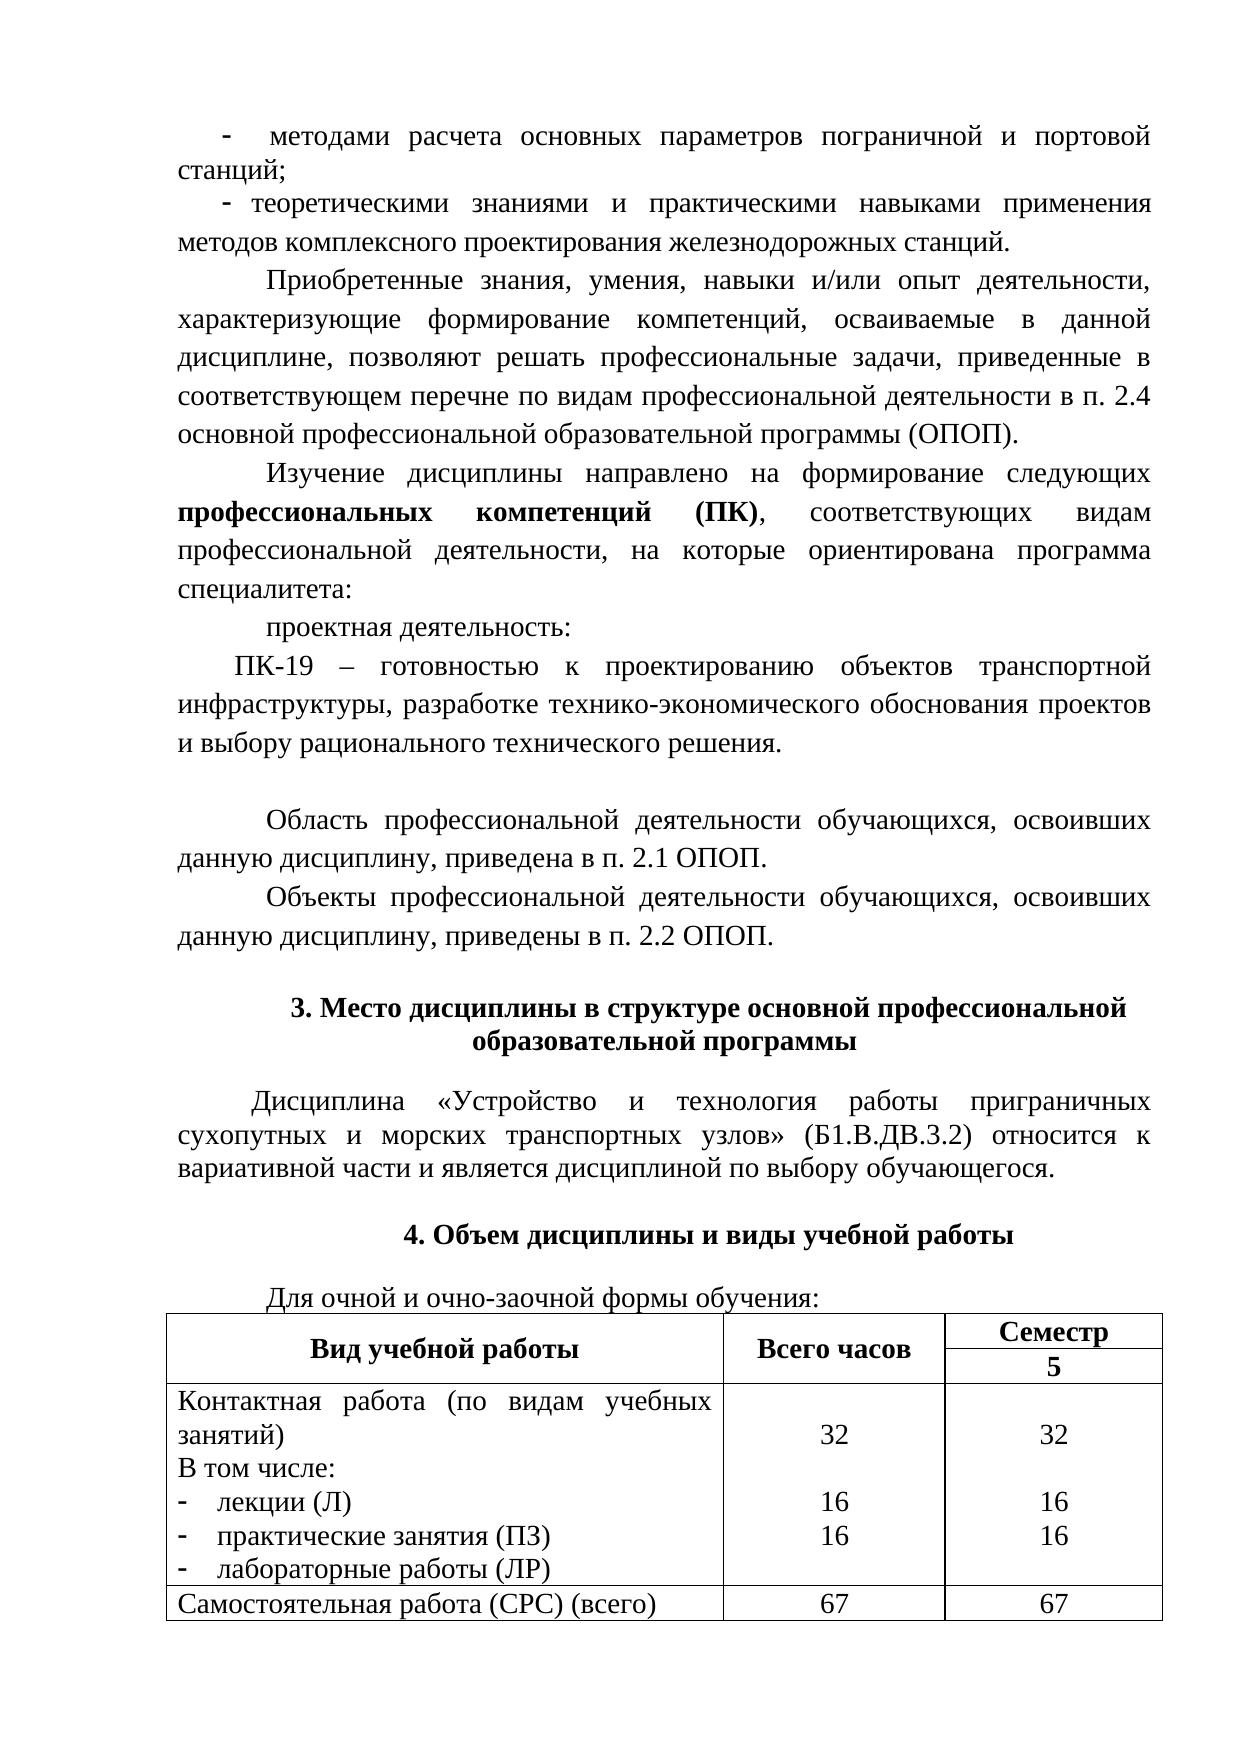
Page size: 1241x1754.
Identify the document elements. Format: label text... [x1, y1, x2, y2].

table_cell 32 16 16 [724, 1384, 944, 1585]
table_cell 67 [724, 1586, 944, 1619]
text 4. Объем дисциплины и виды учебной работы [177, 1217, 1152, 1251]
list теоретическими знаниями и практическими навыками применения методов комплексного проектирования железнодорожных станций. [177, 185, 1152, 257]
text Приобретенные знания, умения, навыки и/или опыт деятельности, характеризующие формирование компетенций, осваиваемые в данной дисциплине, позволяют решать профессиональные задачи, приведенные в соответствующем перечне по видам профессиональной деятельности в п. 2.4 основной профессиональной образовательной программы (ОПОП). [177, 262, 1152, 450]
text проектная деятельность: [177, 609, 1152, 643]
table_header Всего часов [724, 1314, 944, 1382]
table_cell 5 [946, 1349, 1162, 1382]
table_cell 32 16 16 [946, 1384, 1162, 1585]
table_header Вид учебной работы [167, 1314, 723, 1382]
text Область профессиональной деятельности обучающихся, освоивших данную дисциплину, приведена в п. 2.1 ОПОП. [177, 802, 1152, 874]
table_header Семестр [946, 1314, 1162, 1348]
text Изучение дисциплины направлено на формирование следующих профессиональных компетенций (ПК), соответствующих видам профессиональной деятельности, на которые ориентирована программа специалитета: [177, 455, 1152, 604]
table_cell 67 [946, 1586, 1162, 1619]
list методами расчета основных параметров пограничной и портовой станций; [177, 118, 1152, 185]
text 3. Место дисциплины в структуре основной профессиональной образовательной программы [177, 990, 1152, 1057]
text Для очной и очно-заочной формы обучения: [177, 1280, 1152, 1313]
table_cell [167, 1384, 723, 1585]
text ПК-19 – готовностью к проектированию объектов транспортной инфраструктуры, разработке технико-экономического обоснования проектов и выбору рационального технического решения. [177, 648, 1152, 758]
text Объекты профессиональной деятельности обучающихся, освоивших данную дисциплину, приведены в п. 2.2 ОПОП. [177, 879, 1152, 951]
text Дисциплина «Устройство и технология работы приграничных сухопутных и морских транспортных узлов» (Б1.В.ДВ.3.2) относится к вариативной части и является дисциплиной по выбору обучающегося. [177, 1083, 1152, 1184]
table_cell Самостоятельная работа (СРС) (всего) [167, 1586, 723, 1619]
